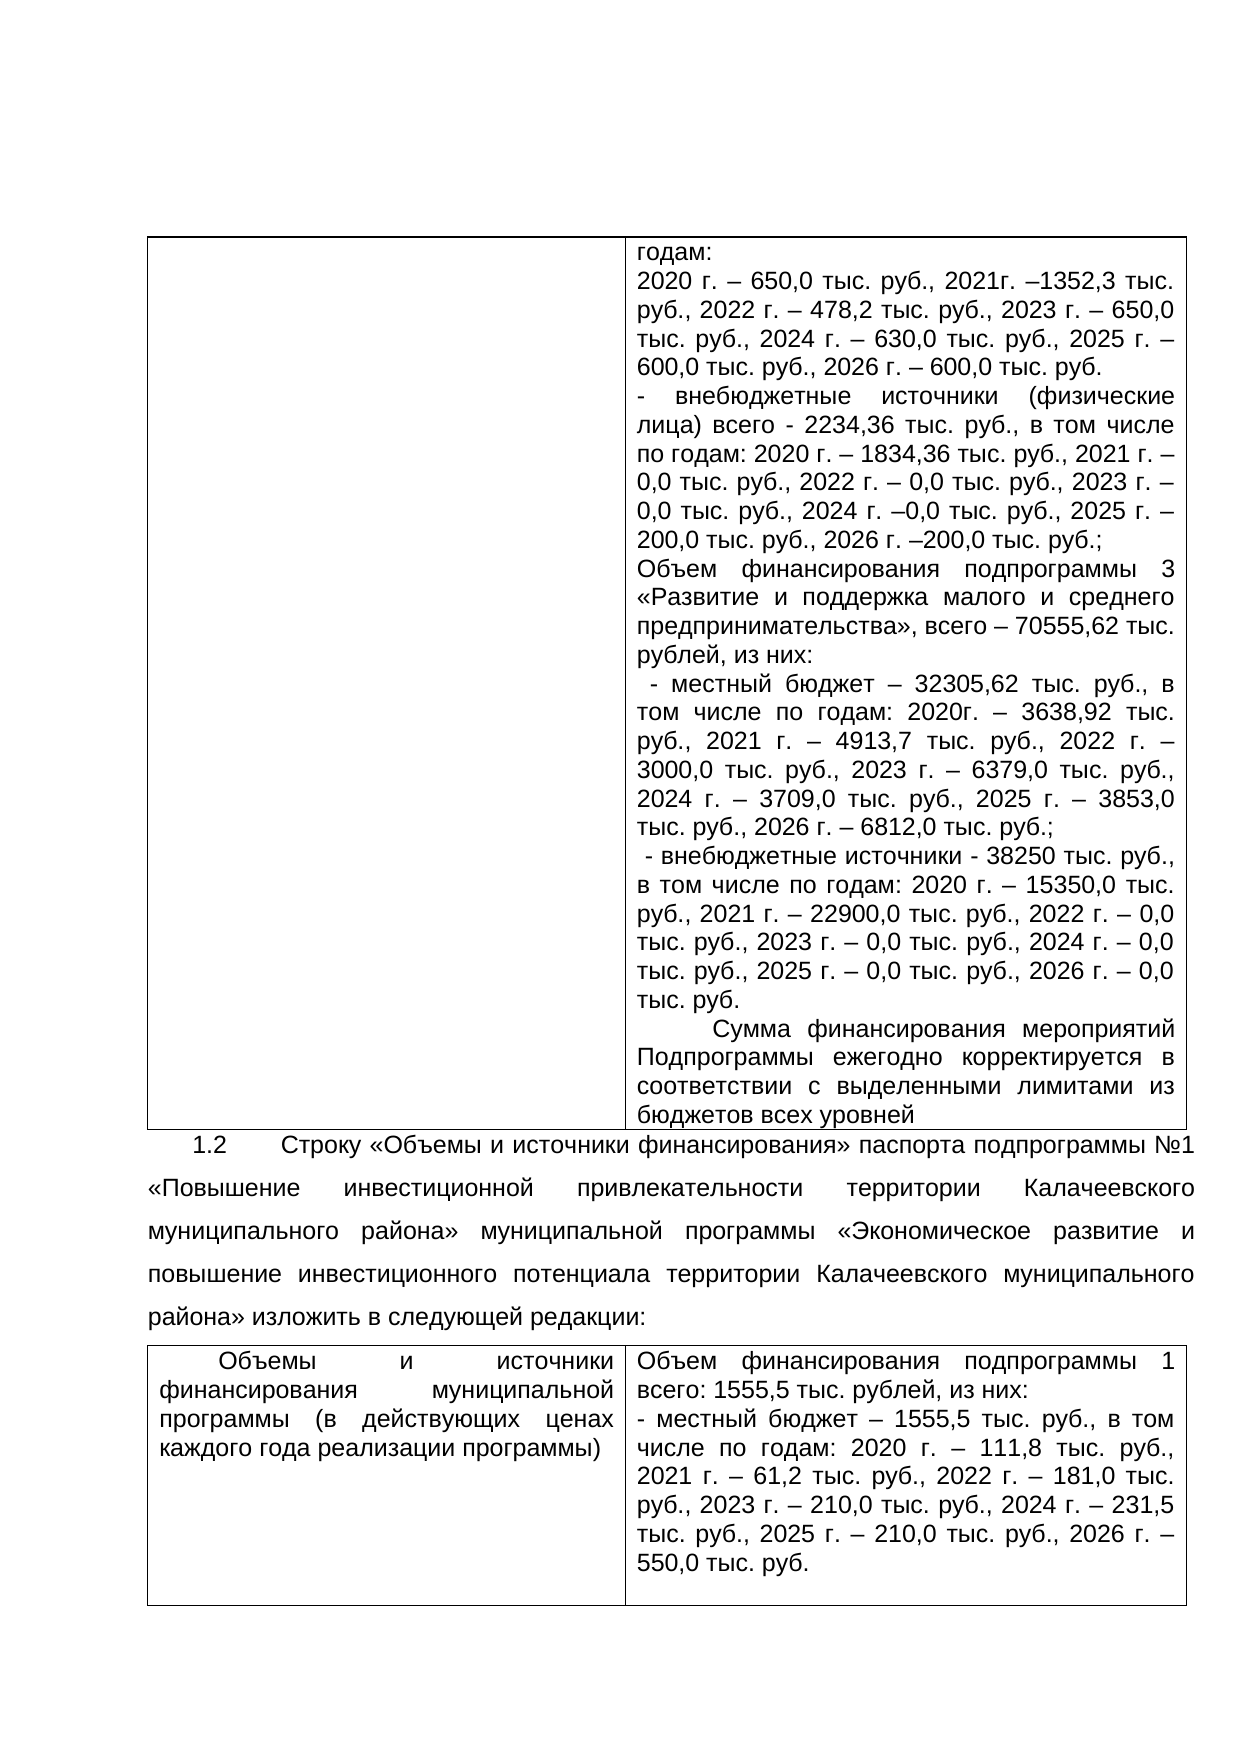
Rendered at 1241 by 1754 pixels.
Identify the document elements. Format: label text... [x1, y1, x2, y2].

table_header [626, 238, 1186, 1129]
list Строку «Объемы и источники финансирования» паспорта подпрограммы №1 «Повышение инвестиционной привлекательности территории Калачеевского муниципального района» муниципальной программы «Экономическое развитие и повышение инвестиционного потенциала территории Калачеевского муниципального района» изложить в следующей редакции: [148, 1130, 1196, 1331]
table_header Объем финансирования подпрограммы 1 всего: 1555,5 тыс. рублей, из них: - местный бюджет – 1555,5 тыс. руб., в том числе по годам: 2020 г. – 111,8 тыс. руб., 2021 г. – 61,2 тыс. руб., 2022 г. – 181,0 тыс. руб., 2023 г. – 210,0 тыс. руб., 2024 г. – 231,5 тыс. руб., 2025 г. – 210,0 тыс. руб., 2026 г. – 550,0 тыс. руб. [626, 1346, 1186, 1605]
table_header Объемы и источники финансирования муниципальной программы (в действующих ценах каждого года реализации программы) [148, 1346, 625, 1605]
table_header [148, 238, 625, 1129]
